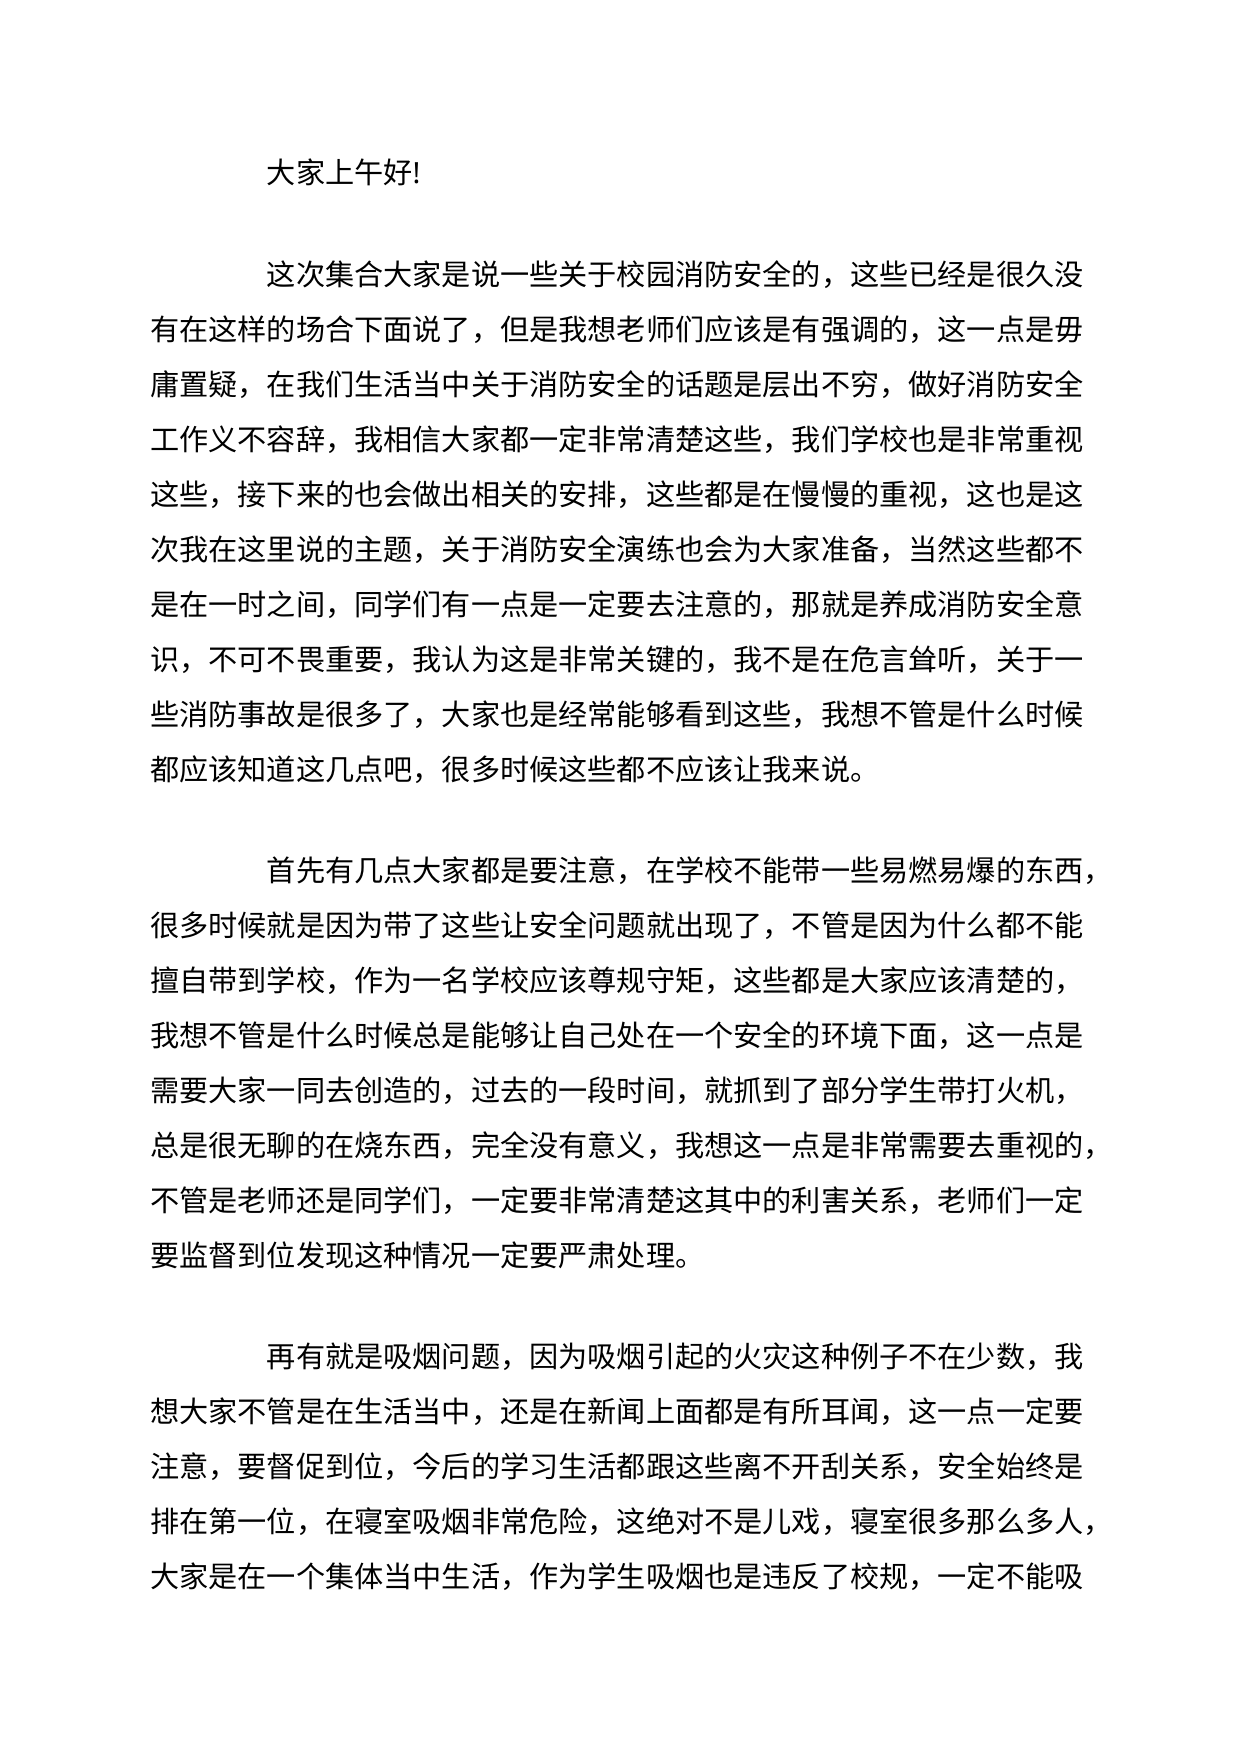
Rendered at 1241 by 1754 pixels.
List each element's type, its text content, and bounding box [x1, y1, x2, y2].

text 首先有几点大家都是要注意，在学校不能带一些易燃易爆的东西，很多时候就是因为带了这些让安全问题就出现了，不管是因为什么都不能擅自带到学校，作为一名学校应该尊规守矩，这些都是大家应该清楚的，我想不管是什么时候总是能够让自己处在一个安全的环境下面，这一点是需要大家一同去创造的，过去的一段时间，就抓到了部分学生带打火机，总是很无聊的在烧东西，完全没有意义，我想这一点是非常需要去重视的，不管是老师还是同学们，一定要非常清楚这其中的利害关系，老师们一定要监督到位发现这种情况一定要严肃处理。 [150, 848, 1090, 1274]
text 大家上午好! [150, 150, 1090, 192]
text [150, 1334, 1090, 1596]
text 这次集合大家是说一些关于校园消防安全的，这些已经是很久没有在这样的场合下面说了，但是我想老师们应该是有强调的，这一点是毋庸置疑，在我们生活当中关于消防安全的话题是层出不穷，做好消防安全工作义不容辞，我相信大家都一定非常清楚这些，我们学校也是非常重视这些，接下来的也会做出相关的安排，这些都是在慢慢的重视，这也是这次我在这里说的主题，关于消防安全演练也会为大家准备，当然这些都不是在一时之间，同学们有一点是一定要去注意的，那就是养成消防安全意识，不可不畏重要，我认为这是非常关键的，我不是在危言耸听，关于一些消防事故是很多了，大家也是经常能够看到这些，我想不管是什么时候都应该知道这几点吧，很多时候这些都不应该让我来说。 [150, 252, 1090, 788]
